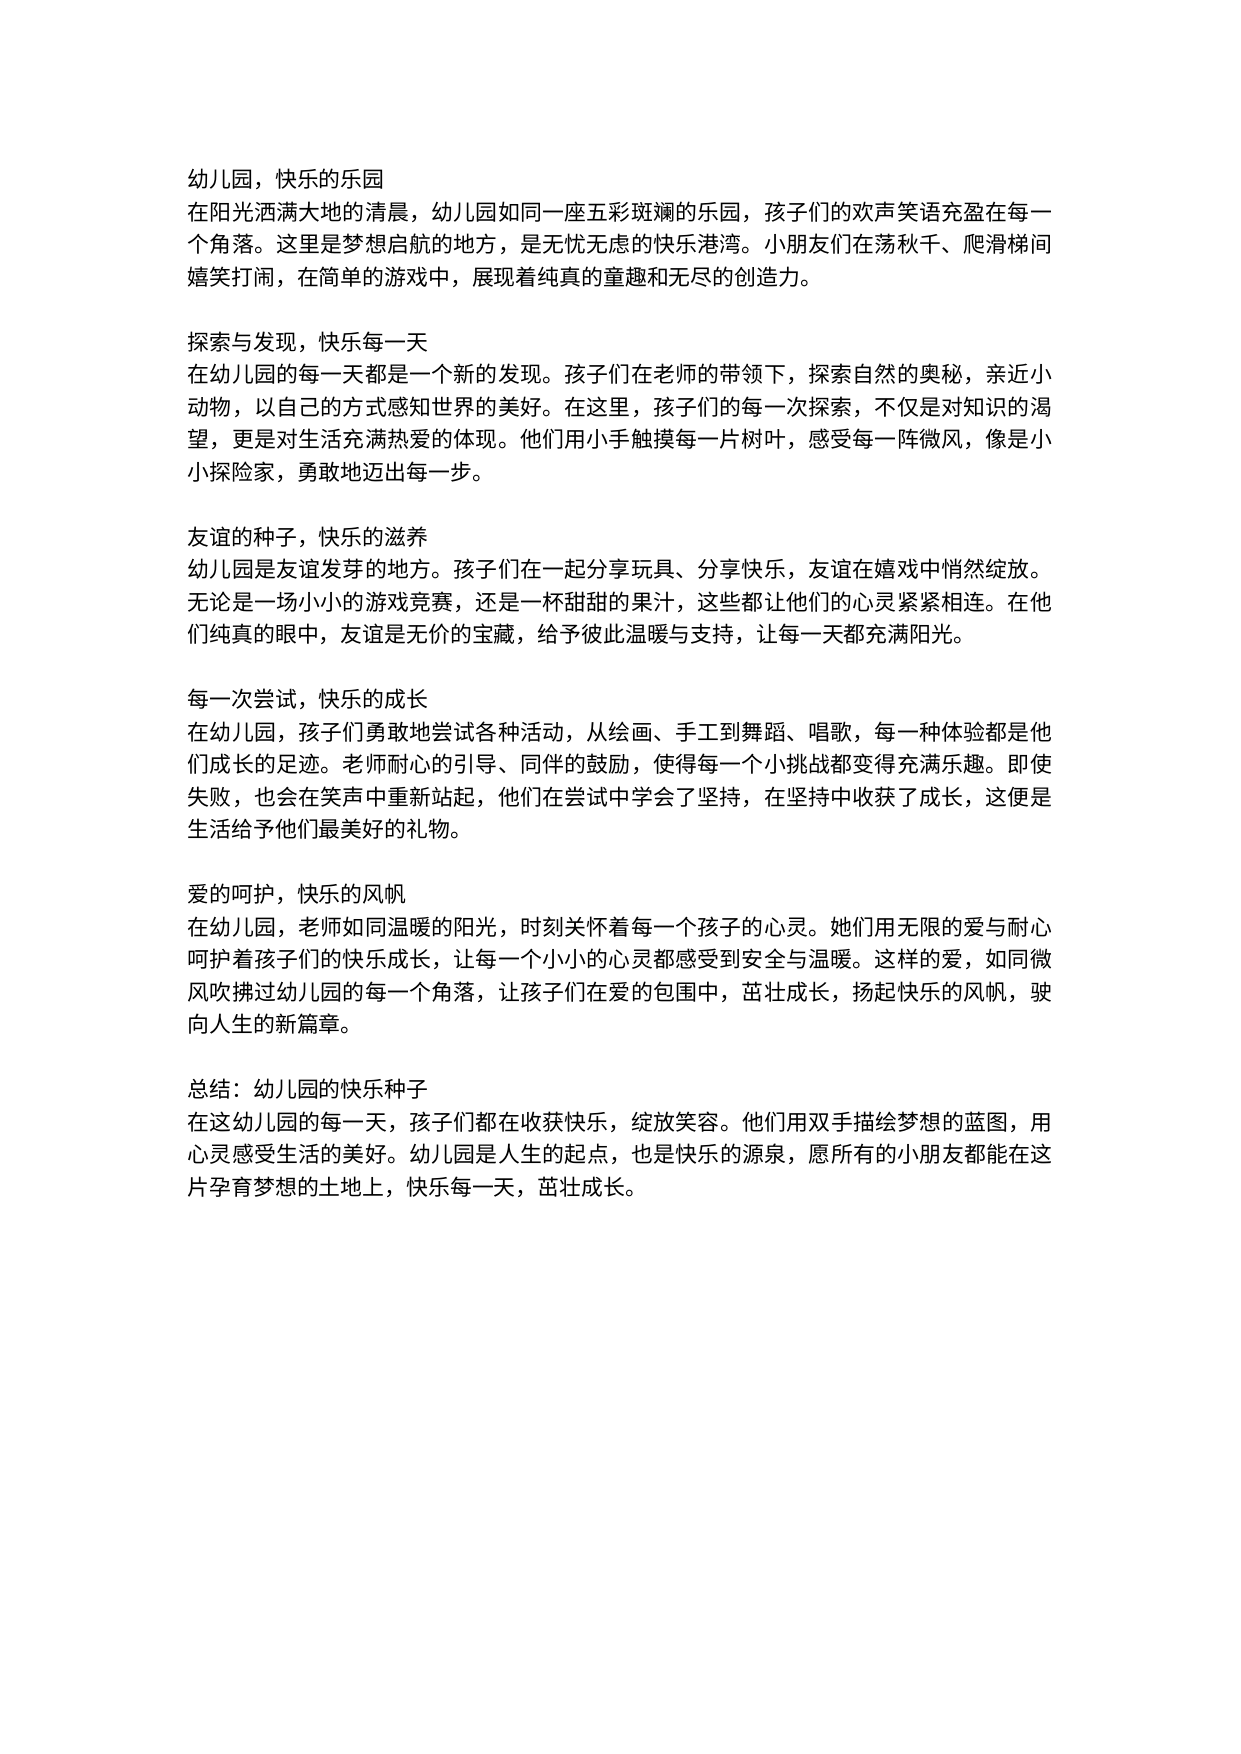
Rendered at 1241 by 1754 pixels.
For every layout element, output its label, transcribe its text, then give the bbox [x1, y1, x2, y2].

text 总结：幼儿园的快乐种子 [187, 1072, 1053, 1104]
text 幼儿园，快乐的乐园 [187, 162, 1053, 194]
text 在幼儿园，孩子们勇敢地尝试各种活动，从绘画、手工到舞蹈、唱歌，每一种体验都是他们成长的足迹。老师耐心的引导、同伴的鼓励，使得每一个小挑战都变得充满乐趣。即使失败，也会在笑声中重新站起，他们在尝试中学会了坚持，在坚持中收获了成长，这便是生活给予他们最美好的礼物。 [187, 714, 1053, 844]
text 在幼儿园，老师如同温暖的阳光，时刻关怀着每一个孩子的心灵。她们用无限的爱与耐心，呵护着孩子们的快乐成长，让每一个小小的心灵都感受到安全与温暖。这样的爱，如同微风吹拂过幼儿园的每一个角落，让孩子们在爱的包围中，茁壮成长，扬起快乐的风帆，驶向人生的新篇章。 [187, 909, 1053, 1039]
text 探索与发现，快乐每一天 [187, 324, 1053, 357]
text 爱的呵护，快乐的风帆 [187, 877, 1053, 909]
text 幼儿园是友谊发芽的地方。孩子们在一起分享玩具、分享快乐，友谊在嬉戏中悄然绽放。无论是一场小小的游戏竞赛，还是一杯甜甜的果汁，这些都让他们的心灵紧紧相连。在他们纯真的眼中，友谊是无价的宝藏，给予彼此温暖与支持，让每一天都充满阳光。 [187, 552, 1053, 649]
text 在这幼儿园的每一天，孩子们都在收获快乐，绽放笑容。他们用双手描绘梦想的蓝图，用心灵感受生活的美好。幼儿园是人生的起点，也是快乐的源泉，愿所有的小朋友都能在这片孕育梦想的土地上，快乐每一天，茁壮成长。 [187, 1104, 1053, 1202]
text 在阳光洒满大地的清晨，幼儿园如同一座五彩斑斓的乐园，孩子们的欢声笑语充盈在每一个角落。这里是梦想启航的地方，是无忧无虑的快乐港湾。小朋友们在荡秋千、爬滑梯间嬉笑打闹，在简单的游戏中，展现着纯真的童趣和无尽的创造力。 [187, 194, 1053, 292]
text 友谊的种子，快乐的滋养 [187, 519, 1053, 552]
text 在幼儿园的每一天都是一个新的发现。孩子们在老师的带领下，探索自然的奥秘，亲近小动物，以自己的方式感知世界的美好。在这里，孩子们的每一次探索，不仅是对知识的渴望，更是对生活充满热爱的体现。他们用小手触摸每一片树叶，感受每一阵微风，像是小小探险家，勇敢地迈出每一步。 [187, 357, 1053, 487]
text 每一次尝试，快乐的成长 [187, 682, 1053, 714]
